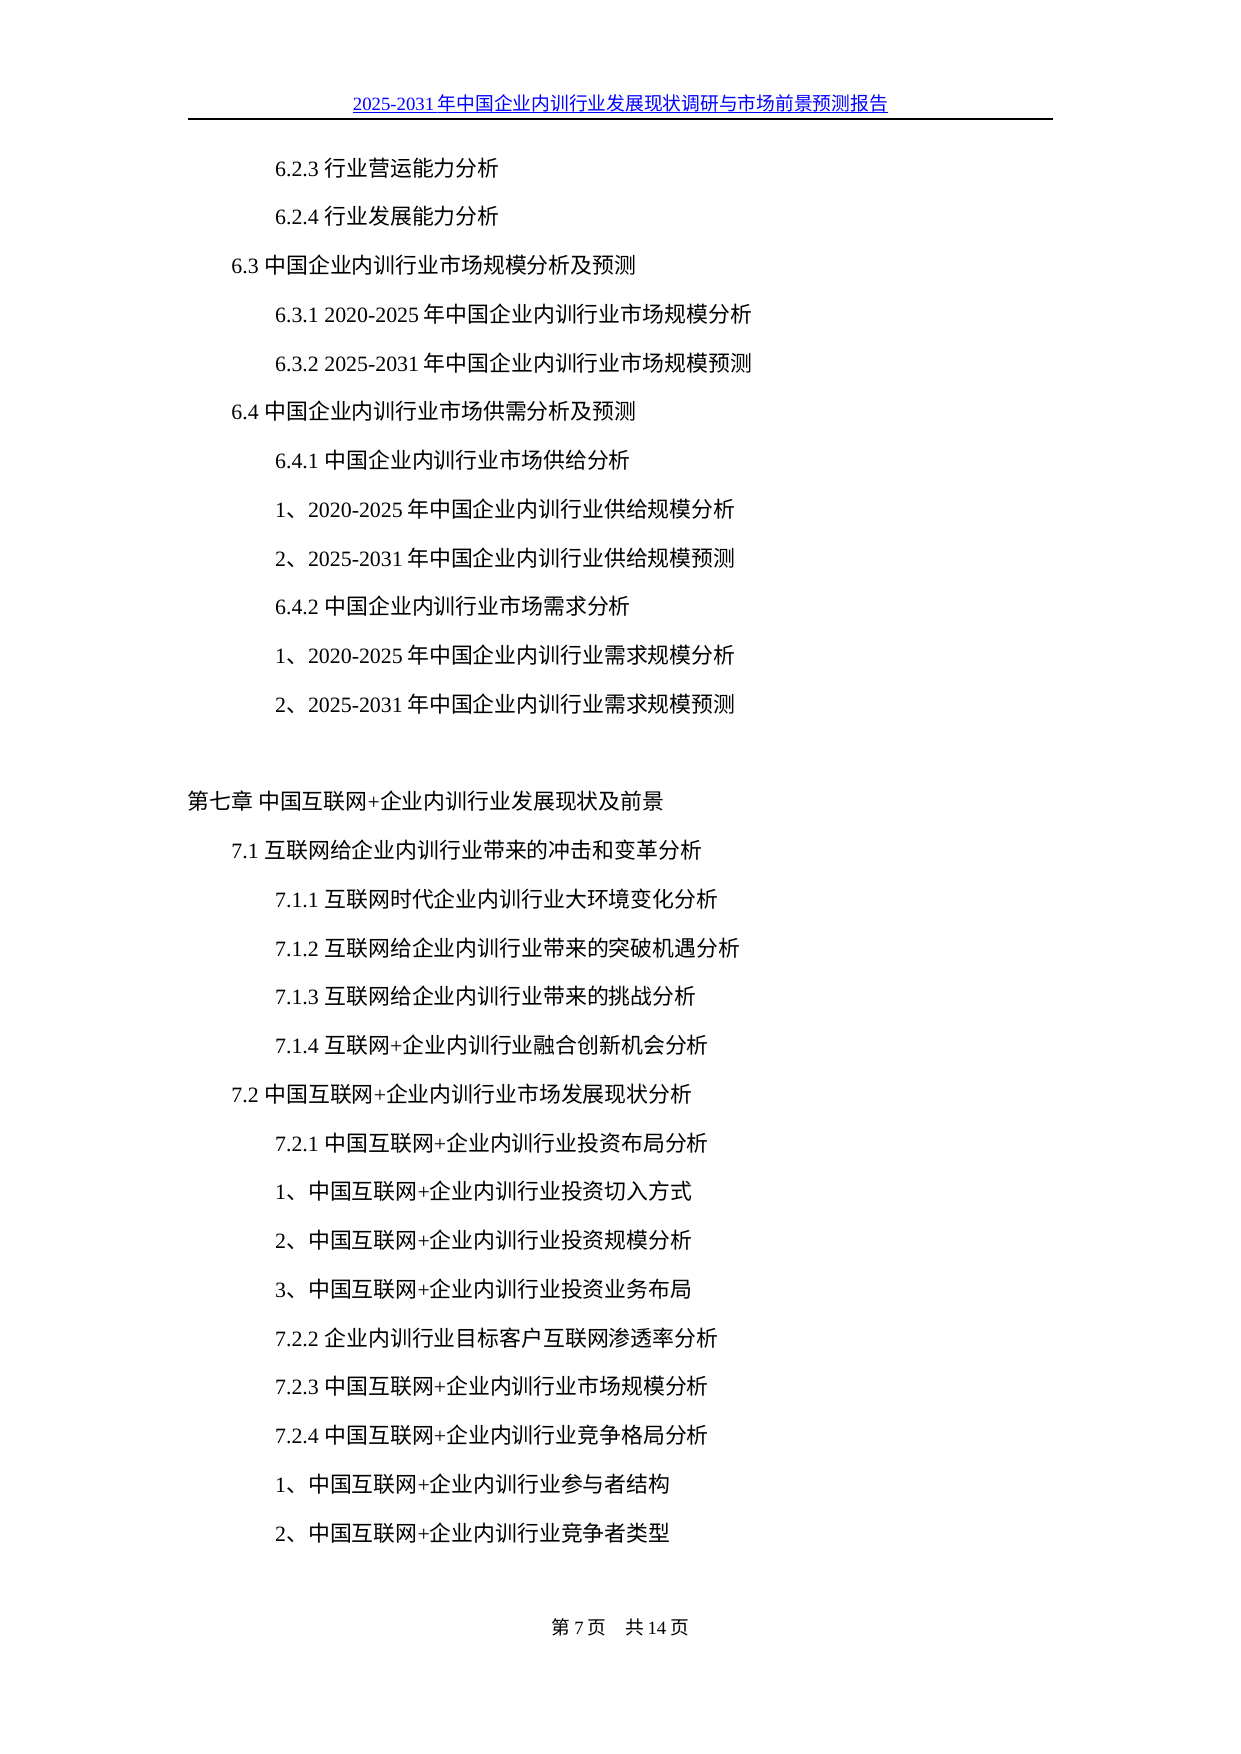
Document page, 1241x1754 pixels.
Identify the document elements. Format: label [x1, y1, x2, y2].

text [187, 150, 1053, 1548]
